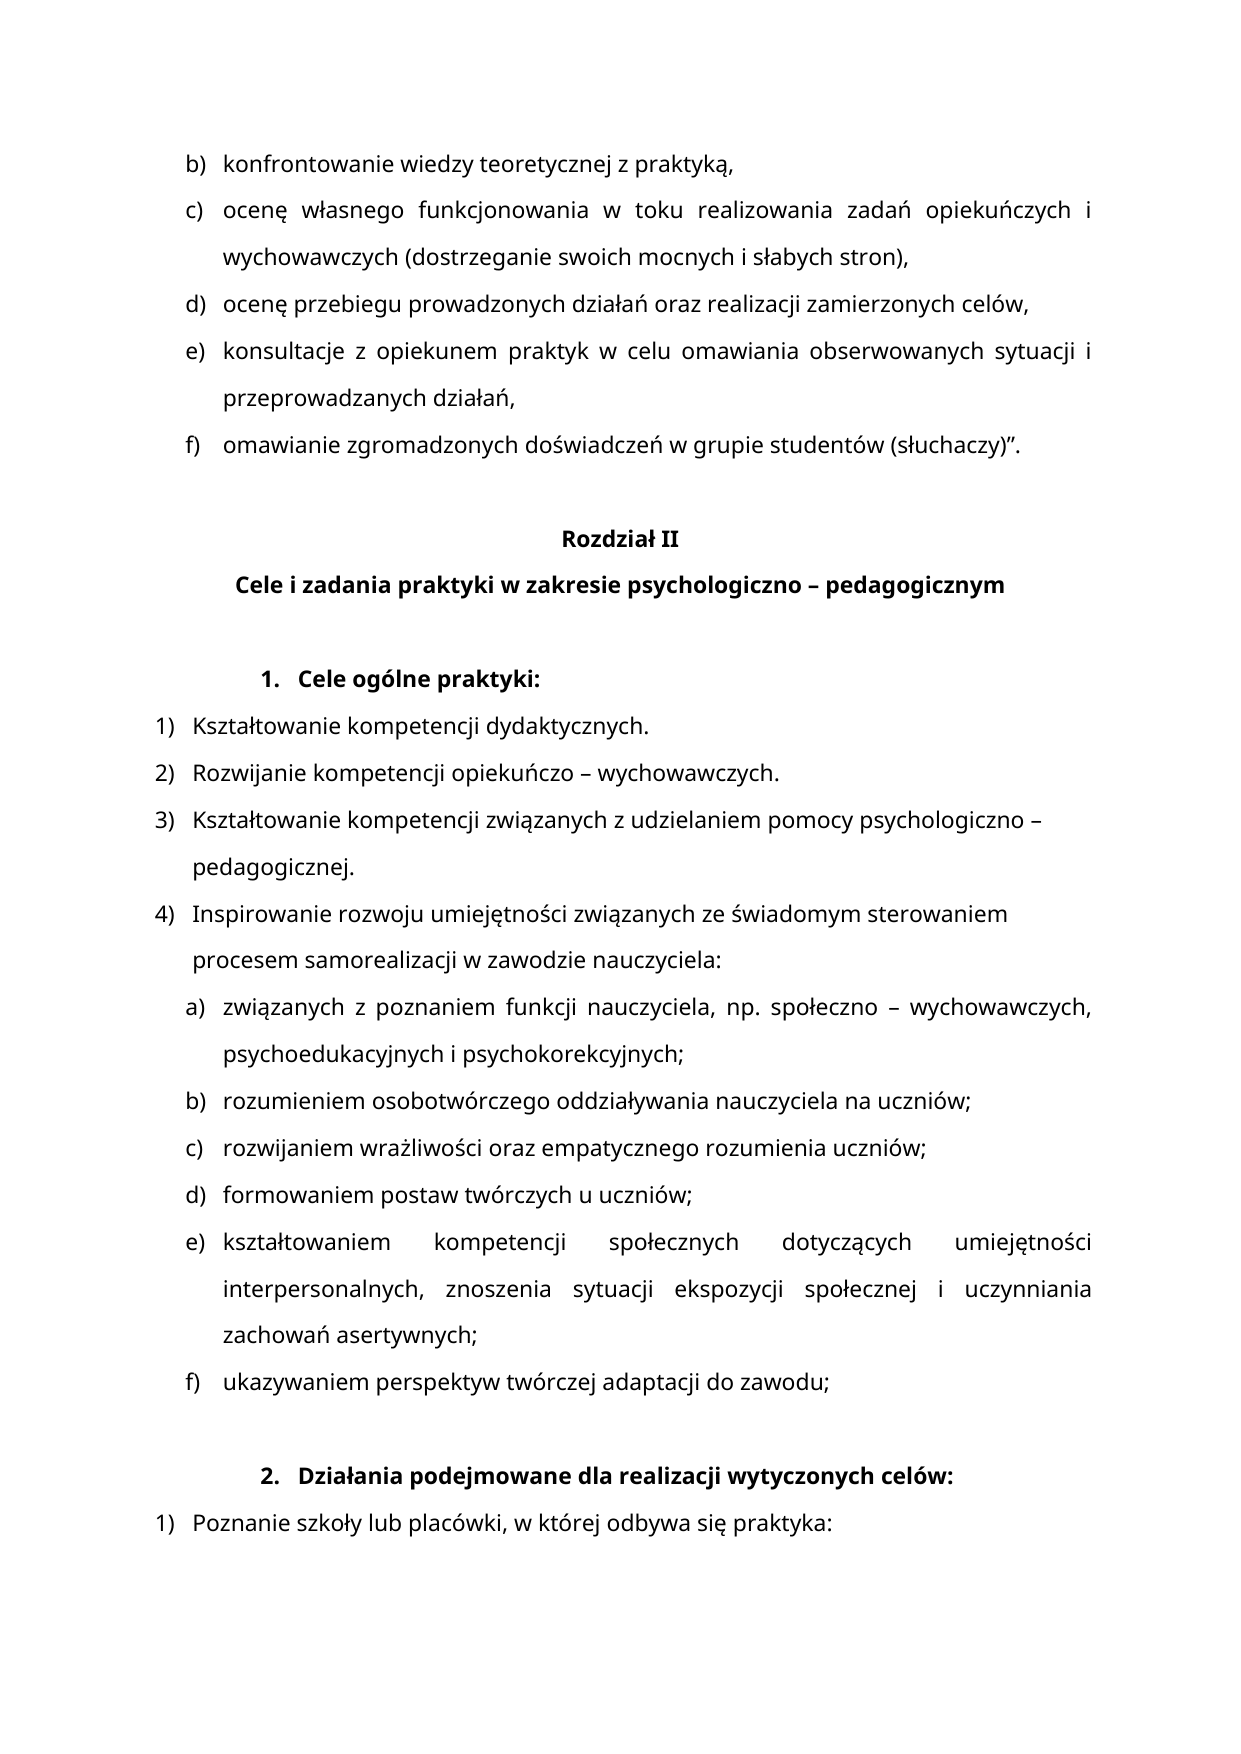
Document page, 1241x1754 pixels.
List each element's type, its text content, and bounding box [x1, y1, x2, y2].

list rozumieniem osobotwórczego oddziaływania nauczyciela na uczniów; [185, 1085, 1093, 1116]
list Rozwijanie kompetencji opiekuńczo – wychowawczych. [154, 757, 1093, 788]
list Kształtowanie kompetencji związanych z udzielaniem pomocy psychologiczno – pedagogicznej. [154, 804, 1093, 882]
list Cele ogólne praktyki: [260, 663, 1093, 694]
list kształtowaniem kompetencji społecznych dotyczących umiejętności interpersonalnych, znoszenia sytuacji ekspozycji społecznej i uczynniania zachowań asertywnych; [185, 1226, 1093, 1351]
text Cele i zadania praktyki w zakresie psychologiczno – pedagogicznym [148, 569, 1093, 601]
list Działania podejmowane dla realizacji wytyczonych celów: [260, 1460, 1093, 1491]
list Kształtowanie kompetencji dydaktycznych. [154, 710, 1093, 741]
list konsultacje z opiekunem praktyk w celu omawiania obserwowanych sytuacji i przeprowadzanych działań, [185, 335, 1093, 413]
list związanych z poznaniem funkcji nauczyciela, np. społeczno – wychowawczych, psychoedukacyjnych i psychokorekcyjnych; [185, 991, 1093, 1069]
list ocenę przebiegu prowadzonych działań oraz realizacji zamierzonych celów, [185, 288, 1093, 319]
list Inspirowanie rozwoju umiejętności związanych ze świadomym sterowaniem procesem samorealizacji w zawodzie nauczyciela: [154, 898, 1093, 976]
list formowaniem postaw twórczych u uczniów; [185, 1179, 1093, 1210]
list omawianie zgromadzonych doświadczeń w grupie studentów (słuchaczy)”. [185, 429, 1093, 460]
list ocenę własnego funkcjonowania w toku realizowania zadań opiekuńczych i wychowawczych (dostrzeganie swoich mocnych i słabych stron), [185, 194, 1093, 273]
list rozwijaniem wrażliwości oraz empatycznego rozumienia uczniów; [185, 1132, 1093, 1163]
text Rozdział II [148, 523, 1093, 554]
list ukazywaniem perspektyw twórczej adaptacji do zawodu; [185, 1366, 1093, 1398]
list konfrontowanie wiedzy teoretycznej z praktyką, [185, 148, 1093, 179]
list Poznanie szkoły lub placówki, w której odbywa się praktyka: [154, 1507, 1093, 1538]
